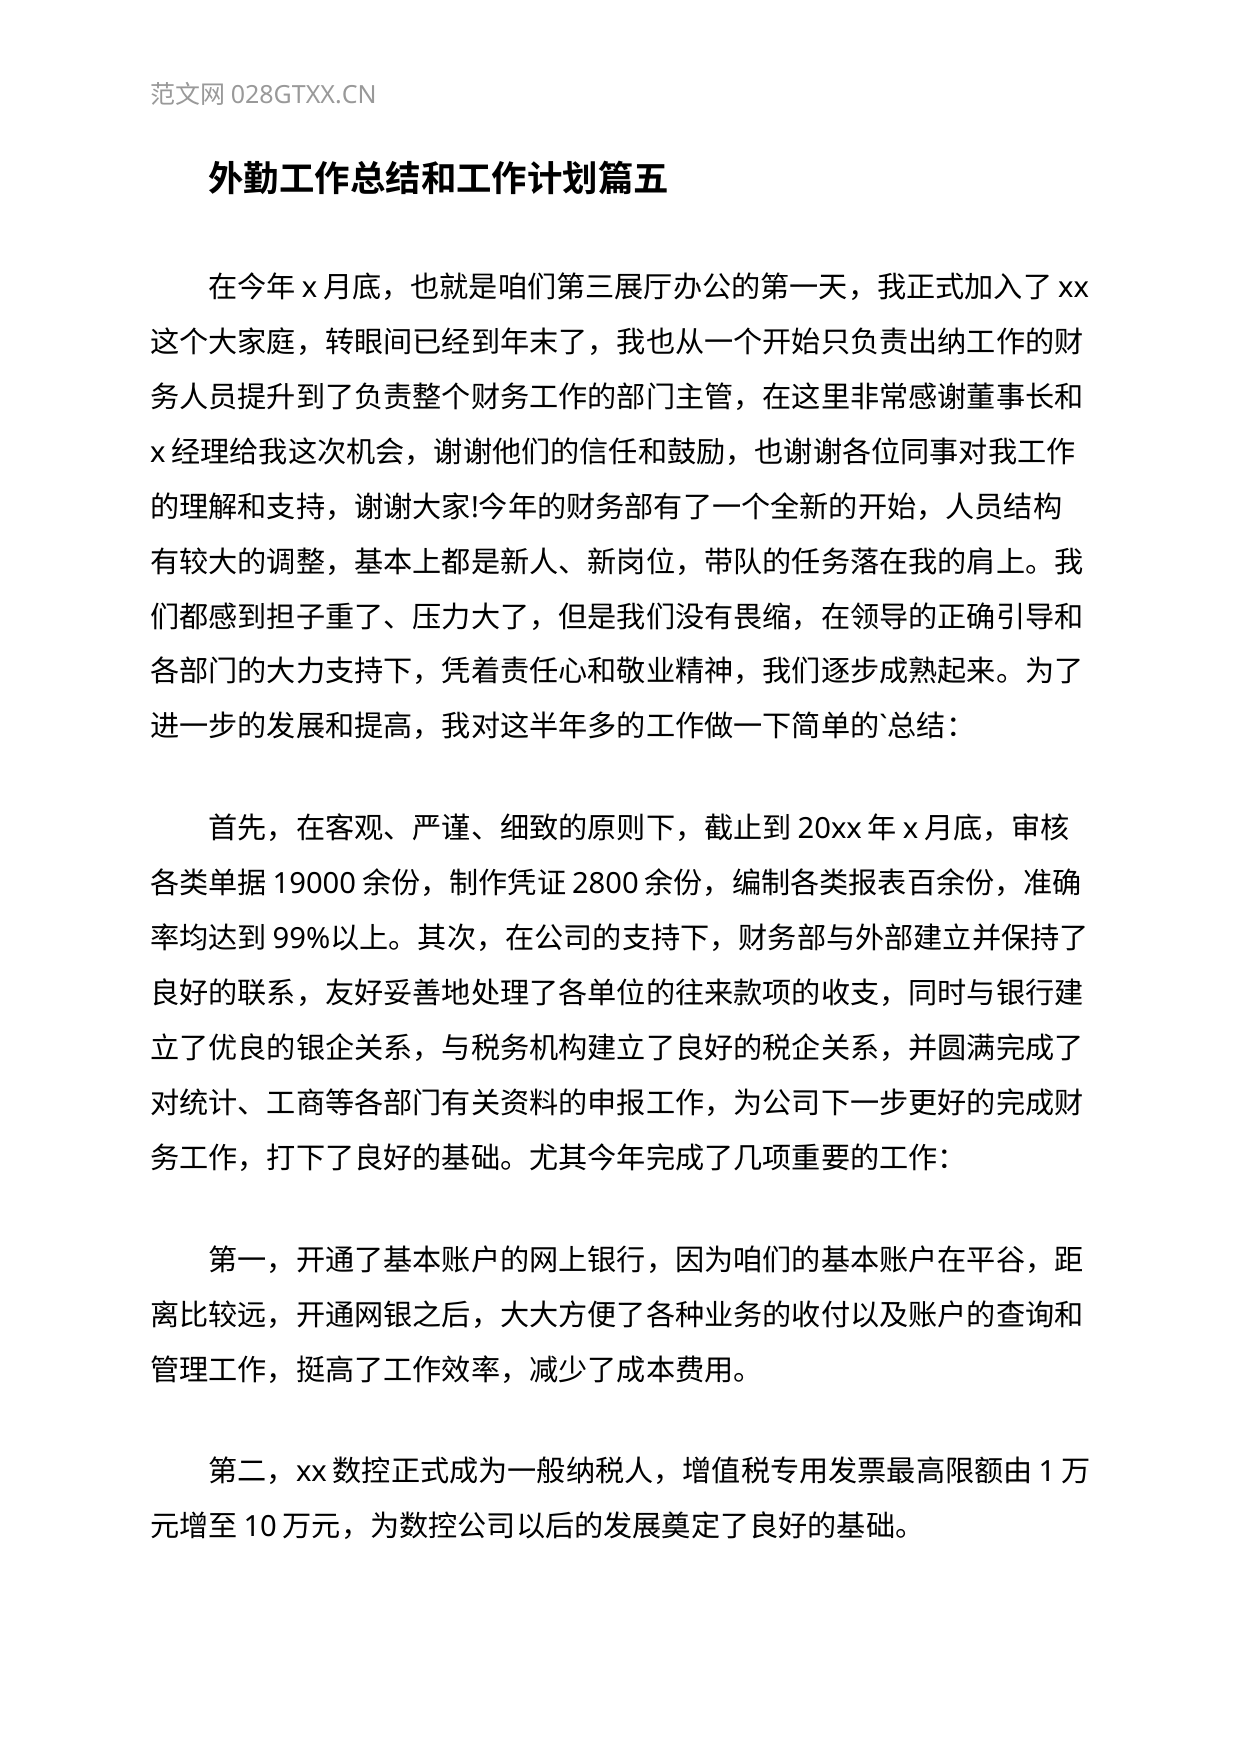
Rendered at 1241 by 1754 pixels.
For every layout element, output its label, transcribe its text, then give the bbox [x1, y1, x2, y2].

text 第二，xx数控正式成为一般纳税人，增值税专用发票最高限额由1万元增至10万元，为数控公司以后的发展奠定了良好的基础。 [150, 1448, 1090, 1545]
text 首先，在客观、严谨、细致的原则下，截止到20xx年x月底，审核各类单据19000余份，制作凭证2800余份，编制各类报表百余份，准确率均达到99%以上。其次，在公司的支持下，财务部与外部建立并保持了良好的联系，友好妥善地处理了各单位的往来款项的收支，同时与银行建立了优良的银企关系，与税务机构建立了良好的税企关系，并圆满完成了对统计、工商等各部门有关资料的申报工作，为公司下一步更好的完成财务工作，打下了良好的基础。尤其今年完成了几项重要的工作： [150, 805, 1090, 1177]
text 外勤工作总结和工作计划篇五 [150, 150, 1090, 201]
text 在今年x月底，也就是咱们第三展厅办公的第一天，我正式加入了xx这个大家庭，转眼间已经到年末了，我也从一个开始只负责出纳工作的财务人员提升到了负责整个财务工作的部门主管，在这里非常感谢董事长和x经理给我这次机会，谢谢他们的信任和鼓励，也谢谢各位同事对我工作的理解和支持，谢谢大家!今年的财务部有了一个全新的开始，人员结构有较大的调整，基本上都是新人、新岗位，带队的任务落在我的肩上。我们都感到担子重了、压力大了，但是我们没有畏缩，在领导的正确引导和各部门的大力支持下，凭着责任心和敬业精神，我们逐步成熟起来。为了进一步的发展和提高，我对这半年多的工作做一下简单的`总结： [150, 263, 1090, 745]
text 第一，开通了基本账户的网上银行，因为咱们的基本账户在平谷，距离比较远，开通网银之后，大大方便了各种业务的收付以及账户的查询和管理工作，挺高了工作效率，减少了成本费用。 [150, 1236, 1090, 1388]
